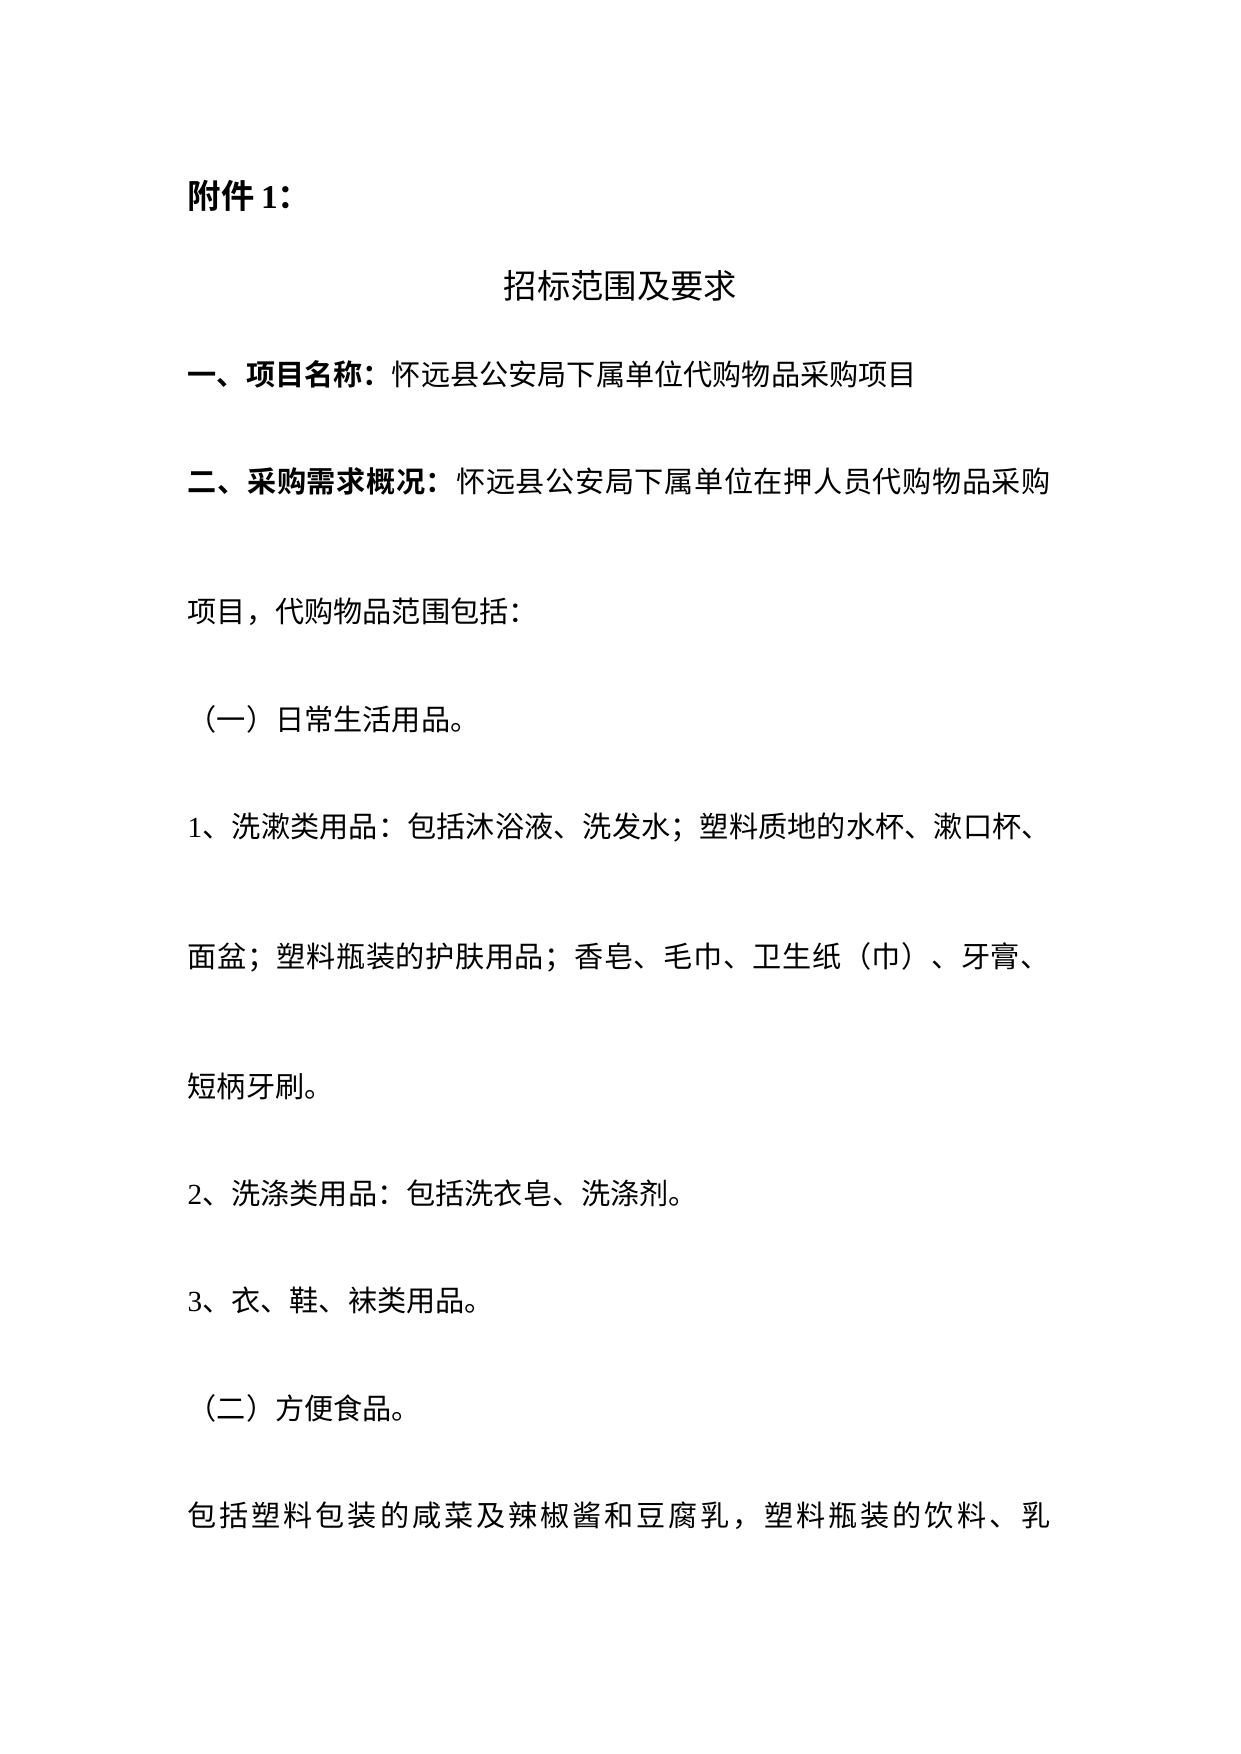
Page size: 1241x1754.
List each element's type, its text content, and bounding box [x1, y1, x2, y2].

text 1、洗漱类用品：包括沐浴液、洗发水；塑料质地的水杯、漱口杯、面盆；塑料瓶装的护肤用品；香皂、毛巾、卫生纸（巾）、牙膏、短柄牙刷。 [187, 792, 1053, 1117]
text （二）方便食品。 [187, 1374, 1053, 1439]
text 2、洗涤类用品：包括洗衣皂、洗涤剂。 [187, 1159, 1053, 1224]
text 一、项目名称：怀远县公安局下属单位代购物品采购项目 [187, 340, 1053, 405]
text 招标范围及要求 [187, 251, 1053, 316]
text （一）日常生活用品。 [187, 685, 1053, 750]
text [187, 1481, 1053, 1546]
text 3、衣、鞋、袜类用品。 [187, 1267, 1053, 1332]
text 附件1： [187, 162, 1053, 227]
text 二、采购需求概况：怀远县公安局下属单位在押人员代购物品采购项目，代购物品范围包括： [187, 447, 1053, 642]
